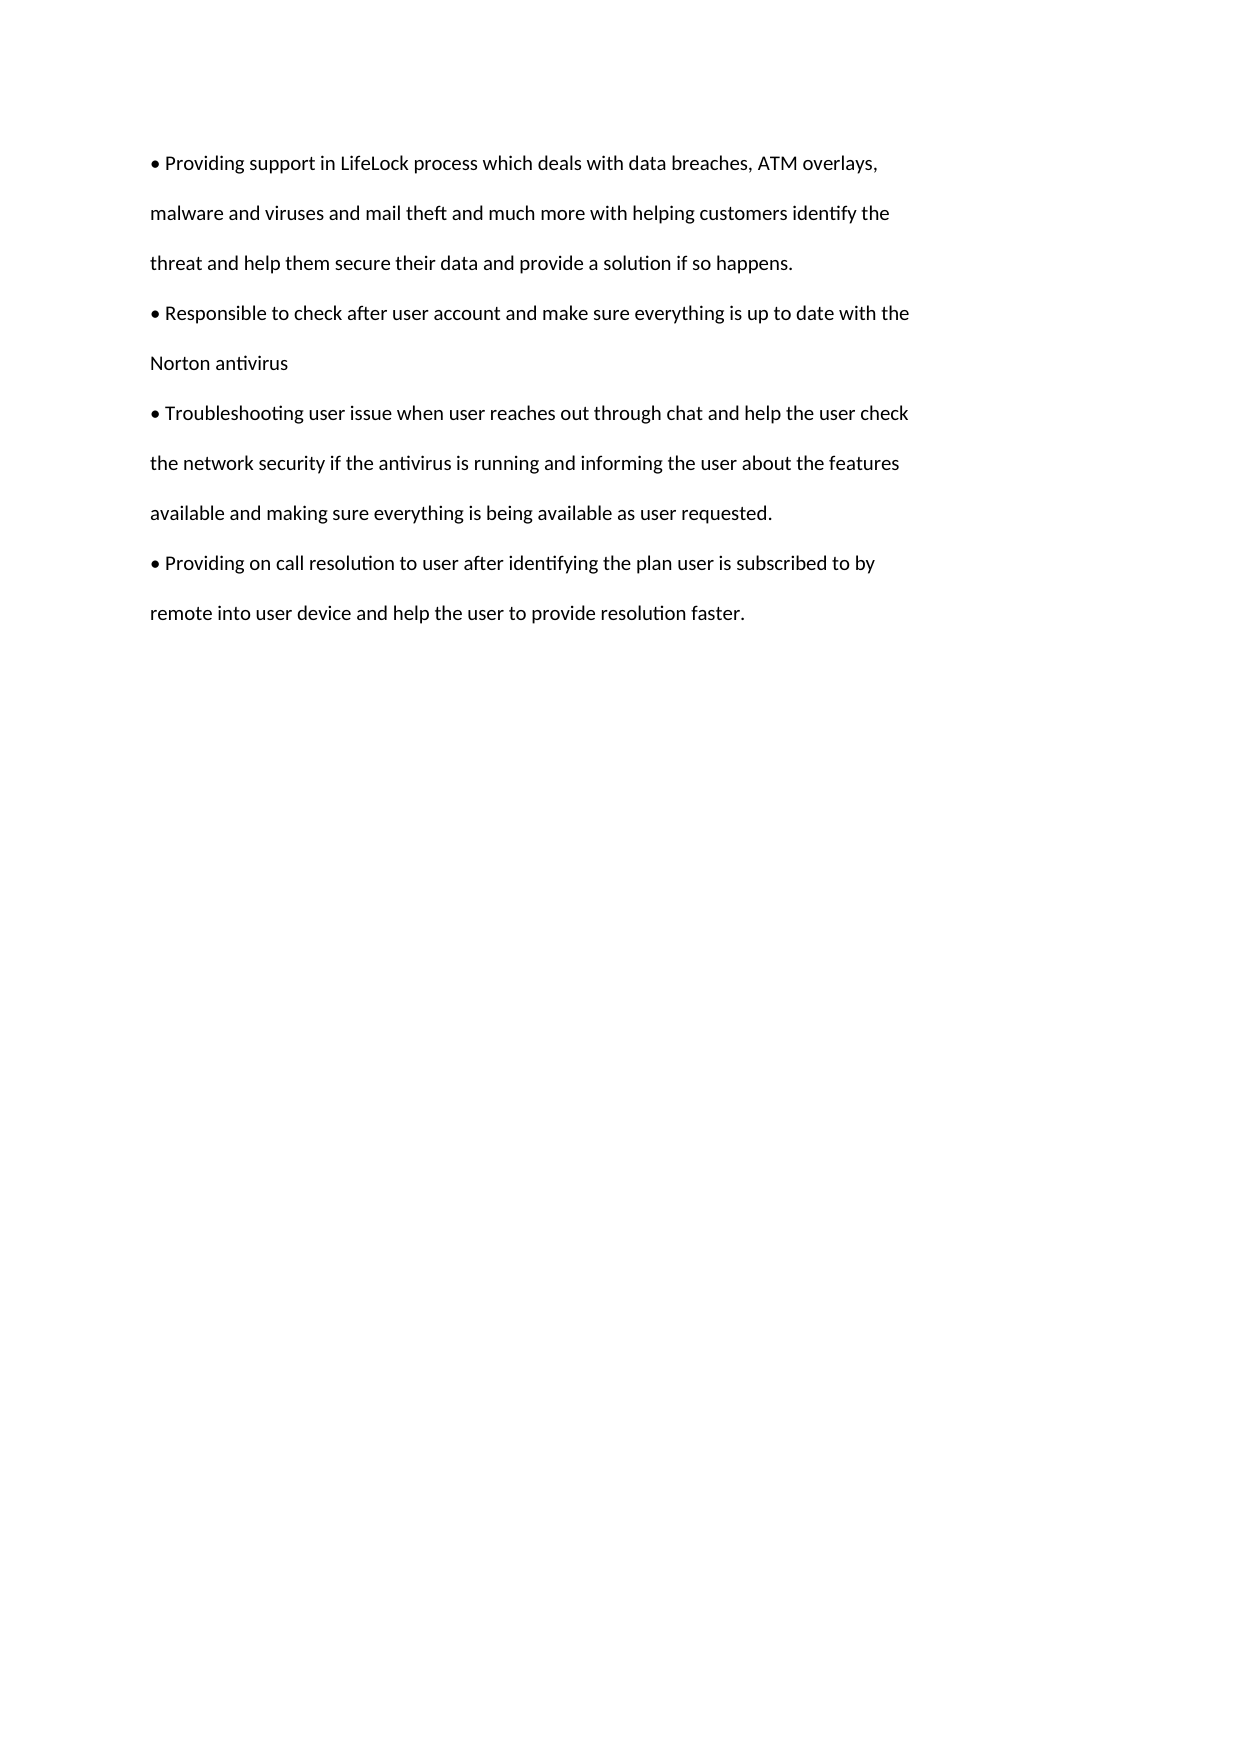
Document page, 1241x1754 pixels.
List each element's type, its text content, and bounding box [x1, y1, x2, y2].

text Norton antivirus [150, 350, 1090, 375]
text • Providing on call resolution to user after identifying the plan user is subscribed to by [150, 550, 1090, 575]
text malware and viruses and mail theft and much more with helping customers identify the [150, 200, 1090, 225]
text the network security if the antivirus is running and informing the user about the features [150, 450, 1090, 475]
text available and making sure everything is being available as user requested. [150, 500, 1090, 525]
text • Troubleshooting user issue when user reaches out through chat and help the user check [150, 400, 1090, 425]
text threat and help them secure their data and provide a solution if so happens. [150, 250, 1090, 275]
text remote into user device and help the user to provide resolution faster. [150, 600, 1090, 625]
text • Providing support in LifeLock process which deals with data breaches, ATM overlays, [150, 150, 1090, 175]
text • Responsible to check after user account and make sure everything is up to date with the [150, 300, 1090, 325]
